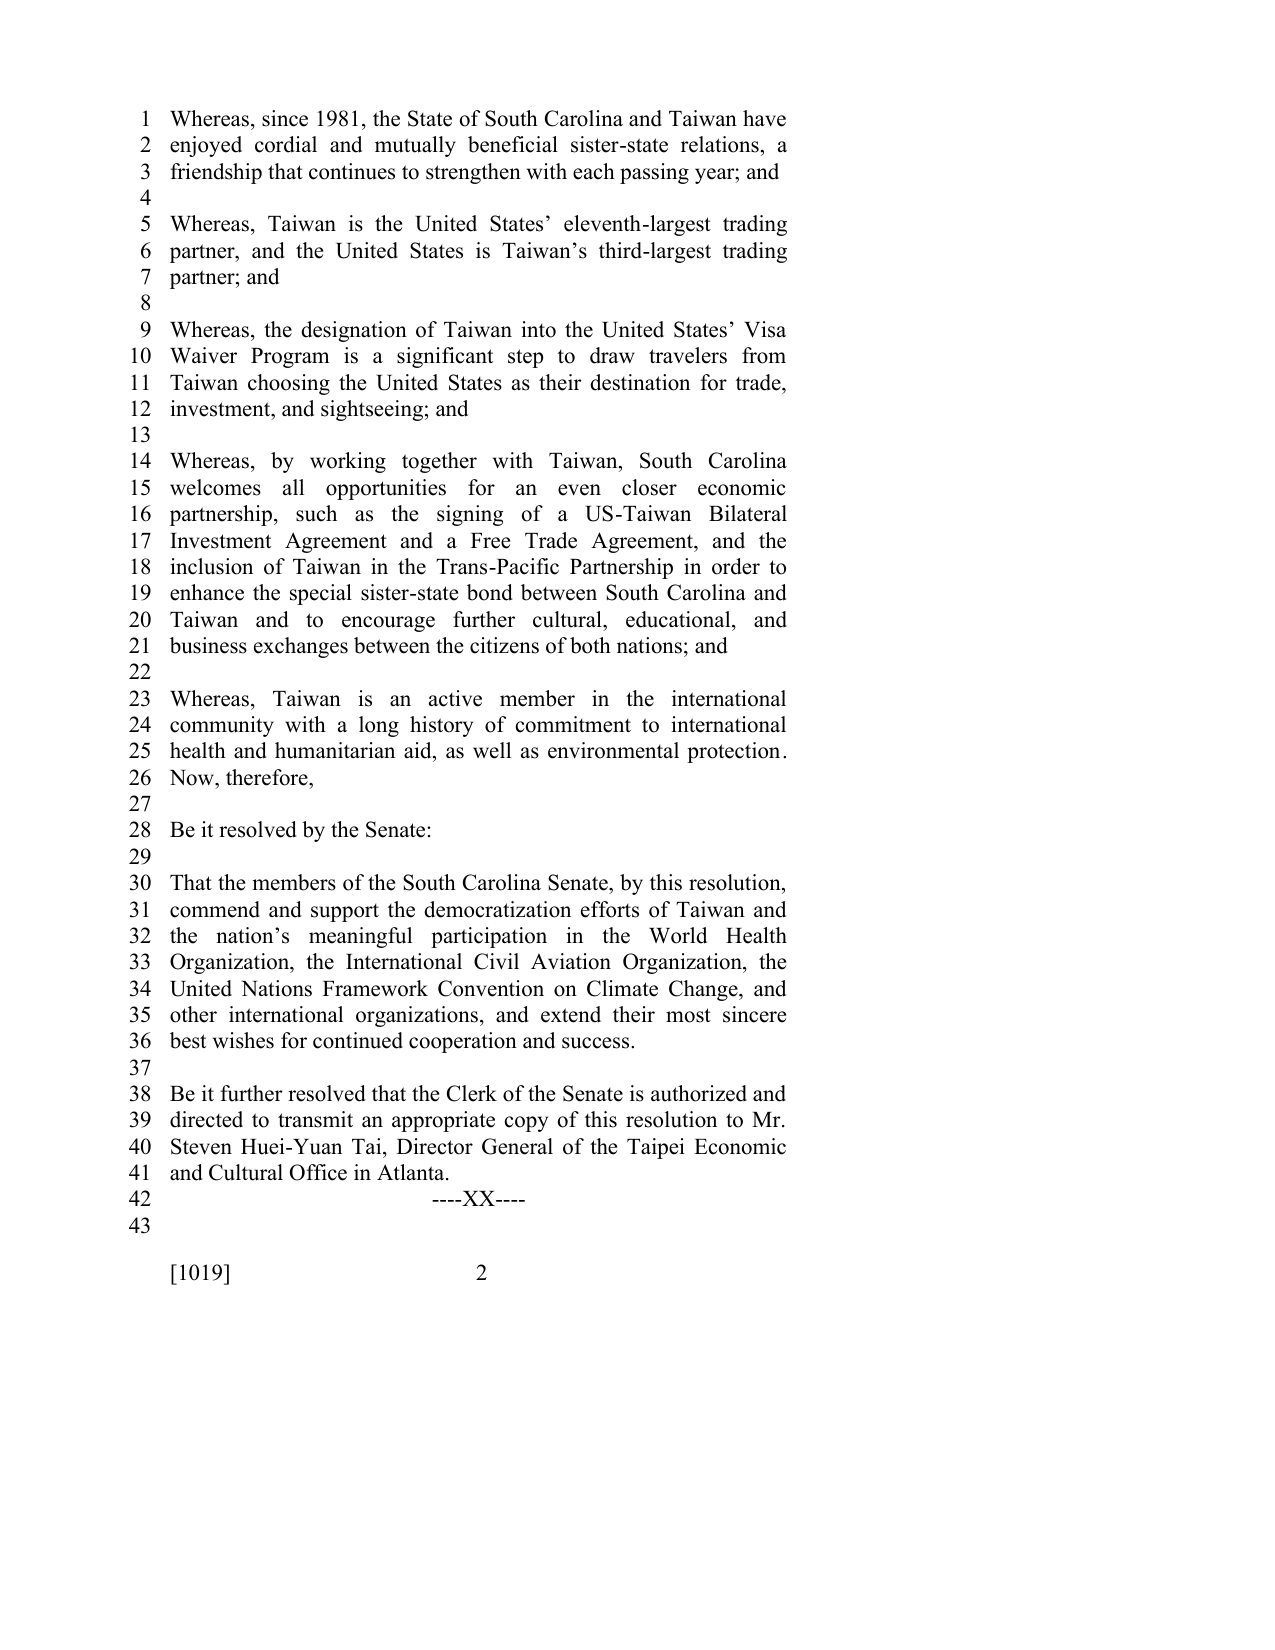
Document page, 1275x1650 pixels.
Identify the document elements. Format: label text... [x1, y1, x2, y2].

text That the members of the South Carolina Senate, by this resolution, commend and support the democratization efforts of Taiwan and the nation’s meaningful participation in the World Health Organization, the International Civil Aviation Organization, the United Nations Framework Convention on Climate Change, and other international organizations, and extend their most sincere best wishes for continued cooperation and success. [169, 869, 787, 1054]
text Be it further resolved that the Clerk of the Senate is authorized and directed to transmit an appropriate copy of this resolution to Mr. Steven Huei-Yuan Tai, Director General of the Taipei Economic and Cultural Office in Atlanta. [169, 1080, 787, 1186]
text Be it resolved by the Senate: [169, 817, 787, 843]
text ----XX---- [169, 1186, 787, 1212]
text Whereas, by working together with Taiwan, South Carolina welcomes all opportunities for an even closer economic partnership, such as the signing of a US-Taiwan Bilateral Investment Agreement and a Free Trade Agreement, and the inclusion of Taiwan in the Trans-Pacific Partnership in order to enhance the special sister-state bond between South Carolina and Taiwan and to encourage further cultural, educational, and business exchanges between the citizens of both nations; and [169, 448, 787, 658]
text Whereas, Taiwan is the United States’ eleventh-largest trading partner, and the United States is Taiwan’s third-largest trading partner; and [169, 210, 787, 289]
text Whereas, since 1981, the State of South Carolina and Taiwan have enjoyed cordial and mutually beneficial sister-state relations, a friendship that continues to strengthen with each passing year; and [169, 105, 787, 184]
text Whereas, Taiwan is an active member in the international community with a long history of commitment to international health and humanitarian aid, as well as environmental protection. Now, therefore, [169, 685, 787, 790]
text Whereas, the designation of Taiwan into the United States’ Visa Waiver Program is a significant step to draw travelers from Taiwan choosing the United States as their destination for trade, investment, and sightseeing; and [169, 316, 787, 421]
